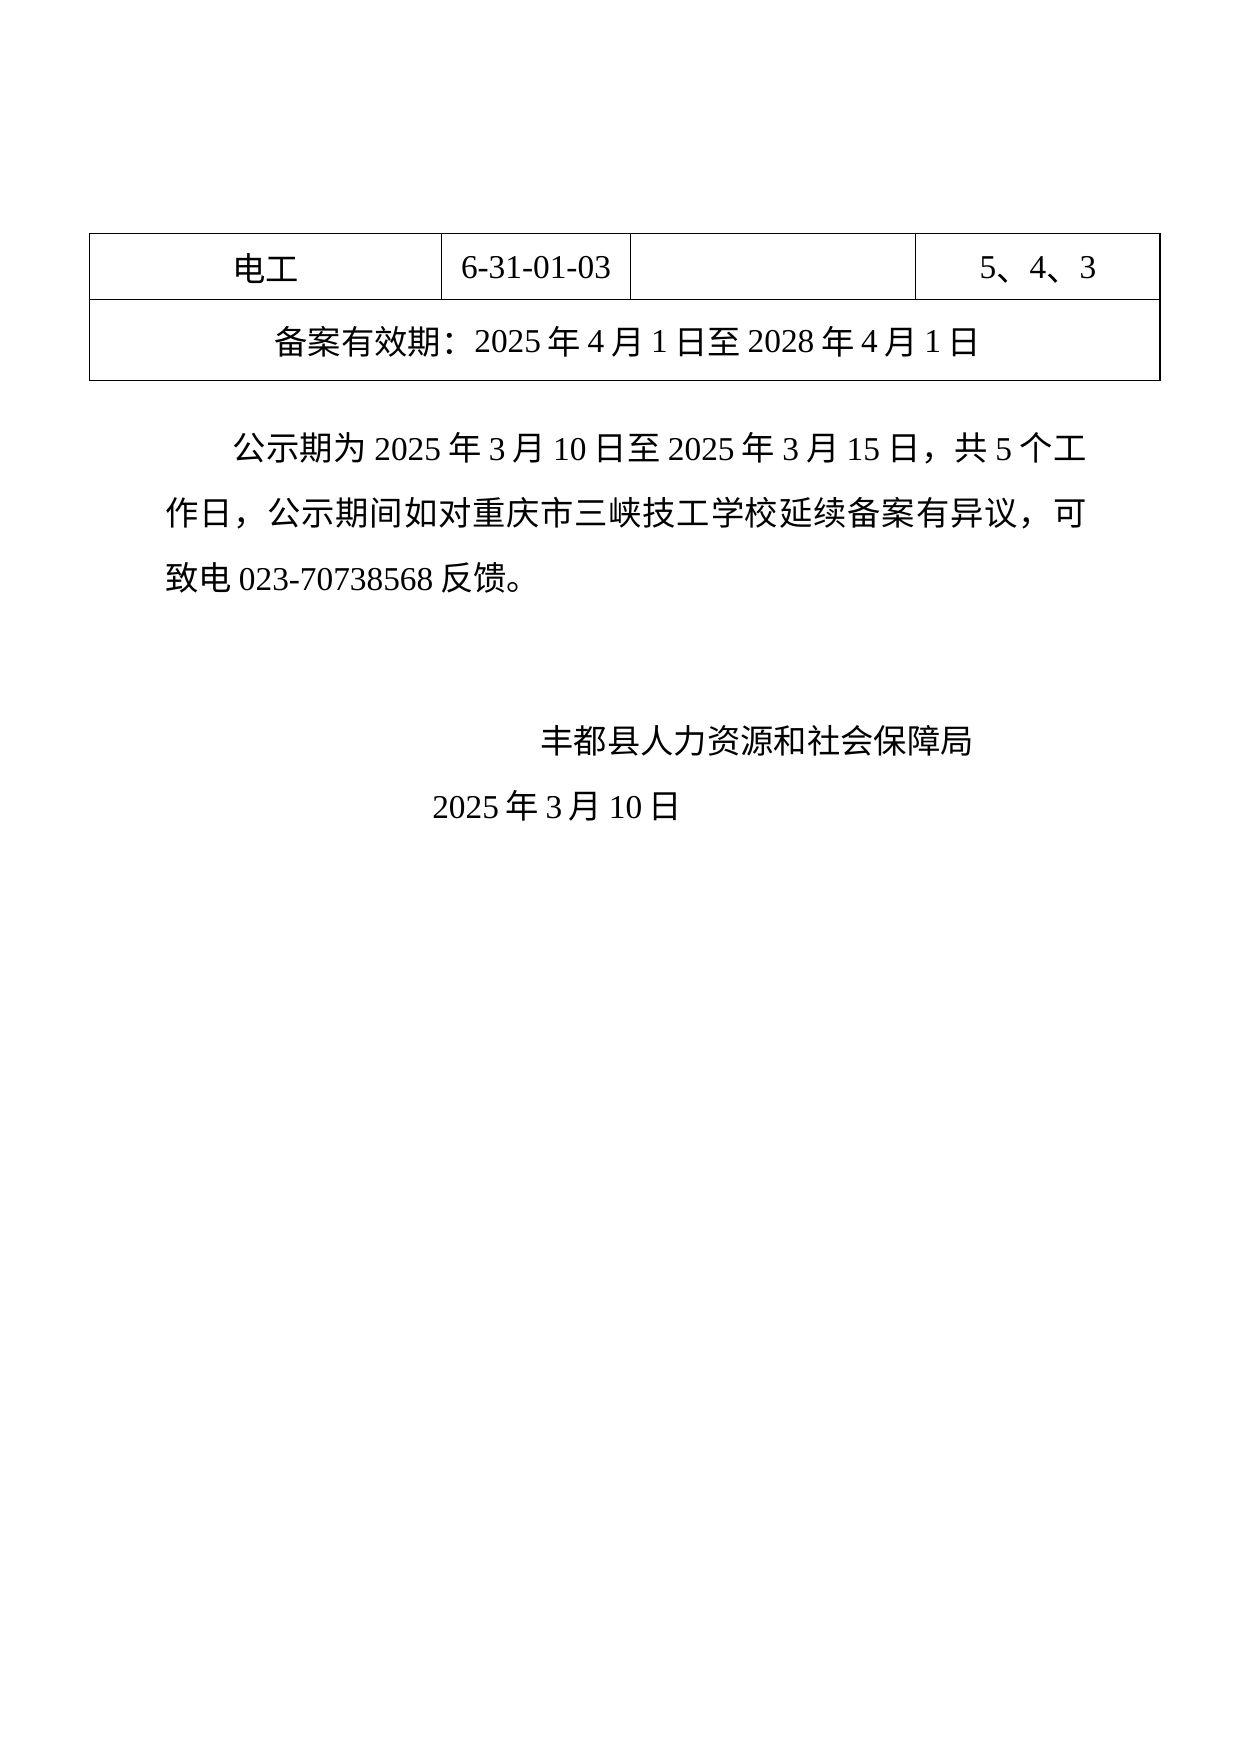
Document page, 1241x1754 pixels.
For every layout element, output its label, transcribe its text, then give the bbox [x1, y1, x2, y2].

text 2025年3月10日 [165, 771, 1087, 836]
table_cell 备案有效期：2025年4月1日至2028年4月1日 [90, 300, 1159, 380]
table_cell 5、4、3 [916, 234, 1159, 299]
table_cell 6-31-01-03 [442, 234, 630, 299]
table_cell [631, 234, 915, 299]
table_cell 电工 [90, 234, 441, 299]
text 公示期为2025年3月10日至2025年3月15日，共5个工作日，公示期间如对重庆市三峡技工学校延续备案有异议，可致电023-70738568反馈。 [165, 414, 1087, 609]
text 丰都县人力资源和社会保障局 [165, 706, 1087, 771]
